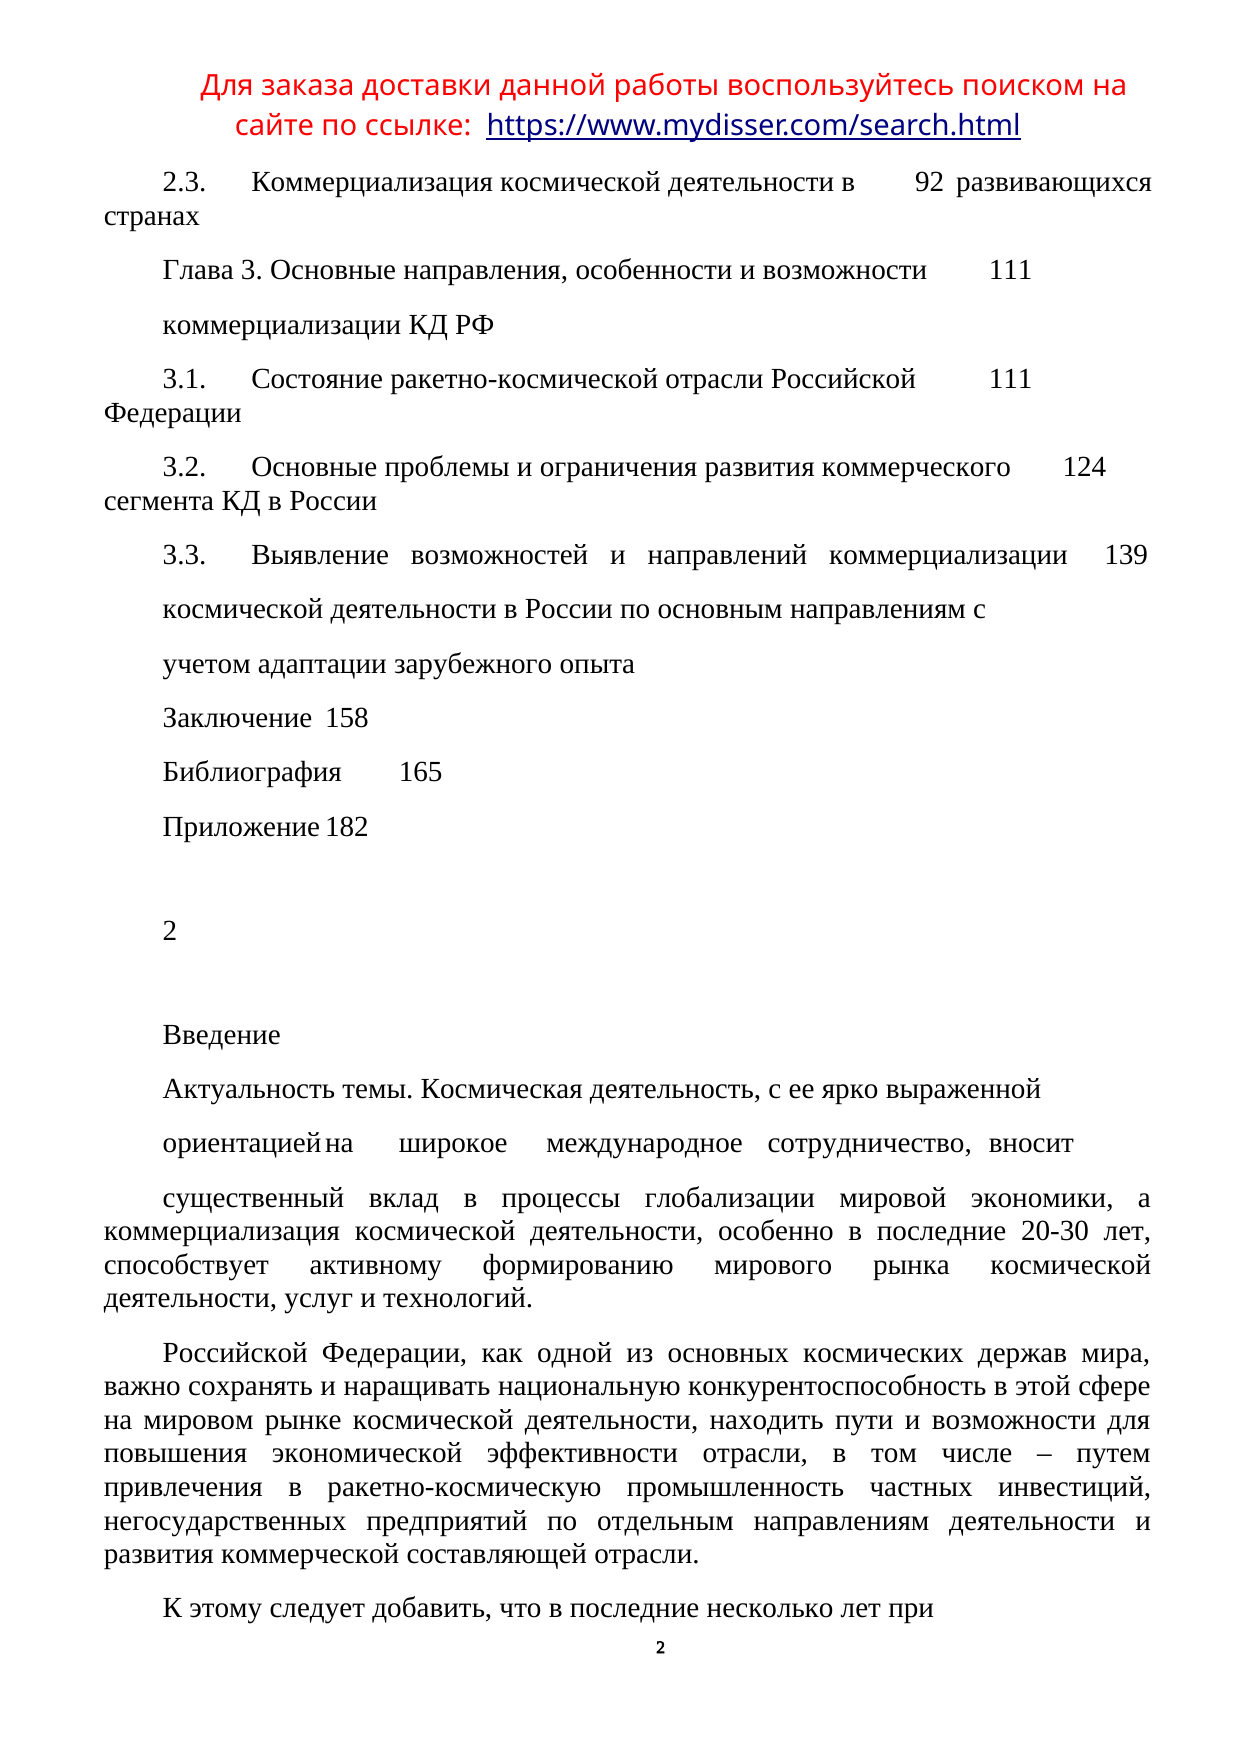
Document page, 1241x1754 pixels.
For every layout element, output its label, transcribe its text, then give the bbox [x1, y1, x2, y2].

text К этому следует добавить, что в последние несколько лет при [103, 1591, 1152, 1624]
text 2.3. Коммерциализация космической деятельности в 92 развивающихся странах [103, 164, 1152, 232]
text Заключение 158 [103, 700, 1152, 734]
text Актуальность темы. Космическая деятельность, с ее ярко выраженной [103, 1071, 1152, 1105]
text 3.3. Выявление возможностей и направлений коммерциализации 139 [103, 537, 1152, 571]
text космической деятельности в России по основным направлениям с [103, 591, 1152, 625]
text ориентацией на широкое международное сотрудничество, вносит [103, 1126, 1152, 1159]
text Глава 3. Основные направления, особенности и возможности 111 [103, 252, 1152, 286]
text Российской Федерации, как одной из основных космических держав мира, важно сохранять и наращивать национальную конкурентоспособность в этой сфере на мировом рынке космической деятельности, находить пути и возможности для повышения экономической эффективности отрасли, в том числе – путем привлечения в ракетно-космическую промышленность частных инвестиций, негосударственных предприятий по отдельным направлениям деятельности и развития коммерческой составляющей отрасли. [103, 1335, 1152, 1570]
text Введение [103, 1017, 1152, 1050]
text учетом адаптации зарубежного опыта [103, 646, 1152, 679]
text существенный вклад в процессы глобализации мировой экономики, а коммерциализация космической деятельности, особенно в последние 20-30 лет, способствует активному формированию мирового рынка космической деятельности, услуг и технологий. [103, 1180, 1152, 1314]
text Библиография 165 [103, 754, 1152, 788]
text 3.2. Основные проблемы и ограничения развития коммерческого 124 сегмента КД в России [103, 449, 1152, 516]
text 3.1. Состояние ракетно-космической отрасли Российской 111 Федерации [103, 361, 1152, 428]
text Приложение 182 [103, 809, 1152, 842]
text 2 [103, 913, 1152, 946]
text коммерциализации КД РФ [103, 307, 1152, 340]
